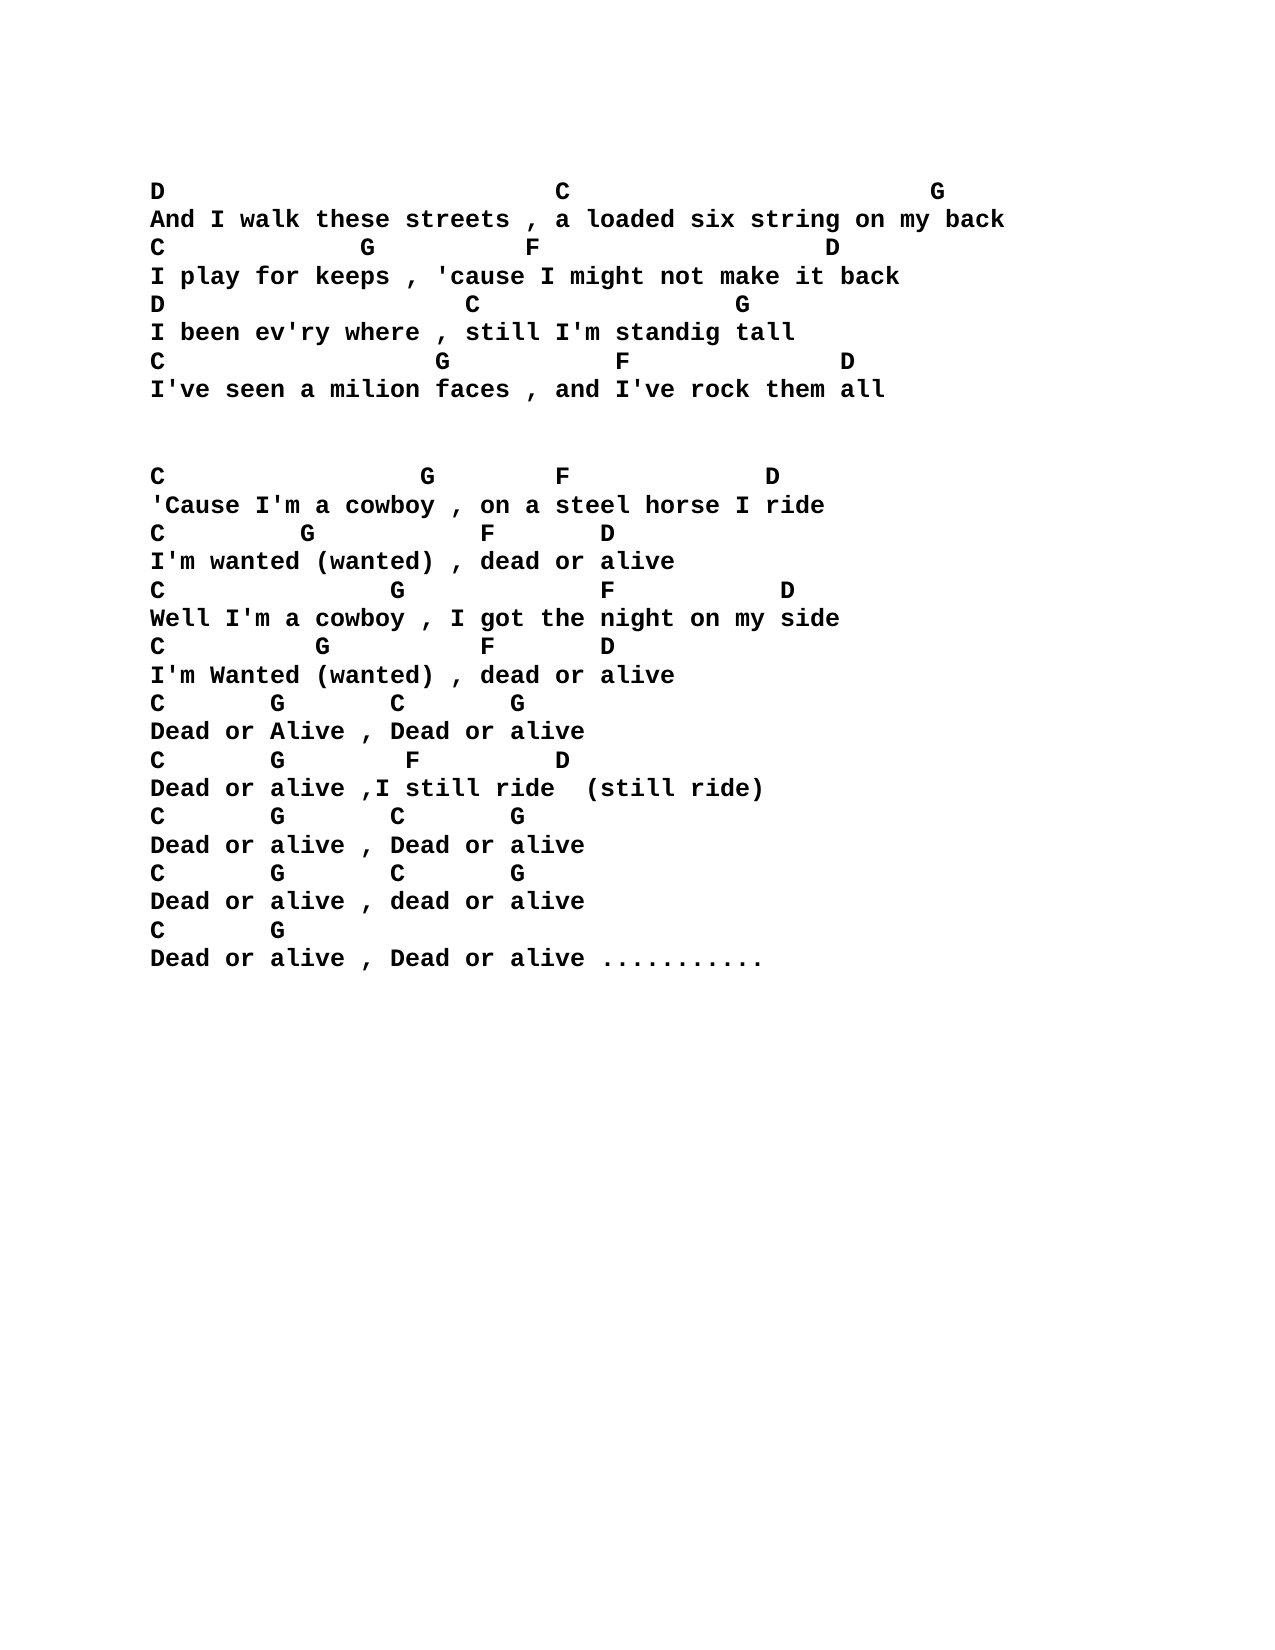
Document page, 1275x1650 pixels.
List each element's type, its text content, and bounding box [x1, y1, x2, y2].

text And I walk these streets , a loaded six string on my back [150, 207, 1125, 235]
text Dead or alive ,I still ride (still ride) [150, 776, 1125, 804]
text 'Cause I'm a cowboy , on a steel horse I ride [150, 492, 1125, 521]
text C G F D [150, 235, 1125, 263]
text I play for keeps , 'cause I might not make it back [150, 263, 1125, 292]
text Dead or alive , dead or alive [150, 889, 1125, 917]
text C G F D [150, 521, 1125, 549]
text I been ev'ry where , still I'm standig tall [150, 320, 1125, 348]
text C G C G [150, 691, 1125, 719]
text C G F D [150, 464, 1125, 492]
text C G C G [150, 804, 1125, 832]
text C G F D [150, 634, 1125, 662]
text D C G [150, 292, 1125, 320]
text Well I'm a cowboy , I got the night on my side [150, 606, 1125, 634]
text Dead or alive , Dead or alive [150, 832, 1125, 861]
text C G F D [150, 747, 1125, 776]
text C G C G [150, 861, 1125, 889]
text Dead or alive , Dead or alive ........... [150, 946, 1125, 974]
text I've seen a milion faces , and I've rock them all [150, 377, 1125, 405]
text I'm wanted (wanted) , dead or alive [150, 549, 1125, 577]
text Dead or Alive , Dead or alive [150, 719, 1125, 747]
text C G F D [150, 348, 1125, 377]
text C G F D [150, 577, 1125, 606]
text I'm Wanted (wanted) , dead or alive [150, 662, 1125, 691]
text D C G [150, 178, 1125, 207]
text C G [150, 917, 1125, 946]
